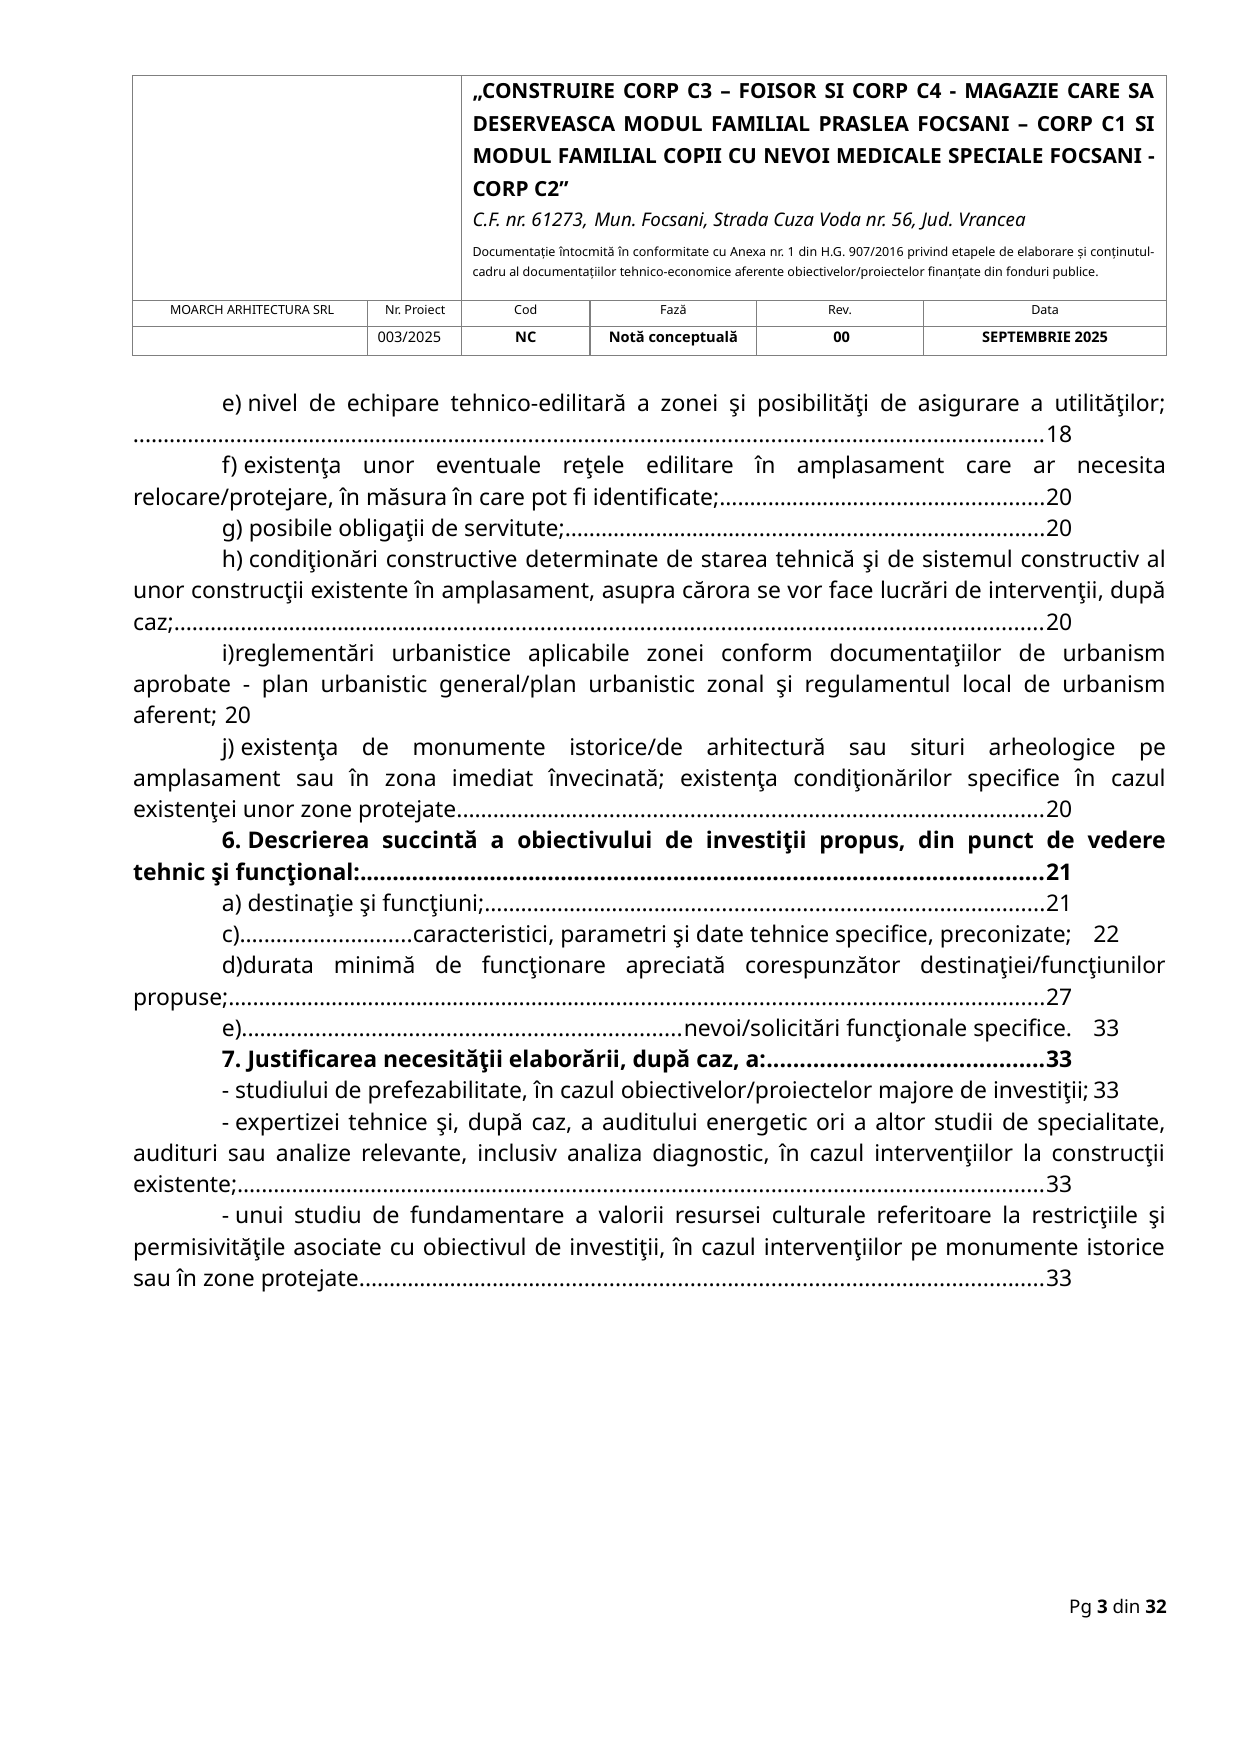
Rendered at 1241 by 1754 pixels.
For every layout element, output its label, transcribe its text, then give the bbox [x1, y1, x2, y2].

text - unui studiu de fundamentare a valorii resursei culturale referitoare la restricţiile şi permisivităţile asociate cu obiectivul de investiţii, în cazul intervenţiilor pe monumente istorice sau în zone protejate. 33 [133, 1199, 1167, 1293]
text i) reglementări urbanistice aplicabile zonei conform documentaţiilor de urbanism aprobate - plan urbanistic general/plan urbanistic zonal şi regulamentul local de urbanism aferent; 20 [133, 637, 1167, 731]
text d) durata minimă de funcţionare apreciată corespunzător destinaţiei/funcţiunilor propuse; 27 [133, 949, 1167, 1012]
text e) nivel de echipare tehnico-edilitară a zonei şi posibilităţi de asigurare a utilităţilor; 18 [133, 387, 1167, 449]
text a) destinaţie şi funcţiuni; 21 [133, 887, 1167, 918]
text j) existenţa de monumente istorice/de arhitectură sau situri arheologice pe amplasament sau în zona imediat învecinată; existenţa condiţionărilor specifice în cazul existenţei unor zone protejate. 20 [133, 731, 1167, 824]
text - expertizei tehnice şi, după caz, a auditului energetic ori a altor studii de specialitate, audituri sau analize relevante, inclusiv analiza diagnostic, în cazul intervenţiilor la construcţii existente; 33 [133, 1106, 1167, 1199]
text - studiului de prefezabilitate, în cazul obiectivelor/proiectelor majore de investiţii; 33 [133, 1074, 1167, 1106]
text f) existenţa unor eventuale reţele edilitare în amplasament care ar necesita relocare/protejare, în măsura în care pot fi identificate; 20 [133, 449, 1167, 512]
text 7. Justificarea necesităţii elaborării, după caz, a: 33 [133, 1043, 1167, 1074]
text g) posibile obligaţii de servitute; 20 [133, 512, 1167, 543]
text h) condiţionări constructive determinate de starea tehnică şi de sistemul constructiv al unor construcţii existente în amplasament, asupra cărora se vor face lucrări de intervenţii, după caz; 20 [133, 543, 1167, 637]
text e) nevoi/solicitări funcţionale specifice. 33 [133, 1012, 1167, 1043]
text c) caracteristici, parametri şi date tehnice specifice, preconizate; 22 [133, 918, 1167, 949]
text 6. Descrierea succintă a obiectivului de investiţii propus, din punct de vedere tehnic şi funcţional: 21 [133, 824, 1167, 887]
